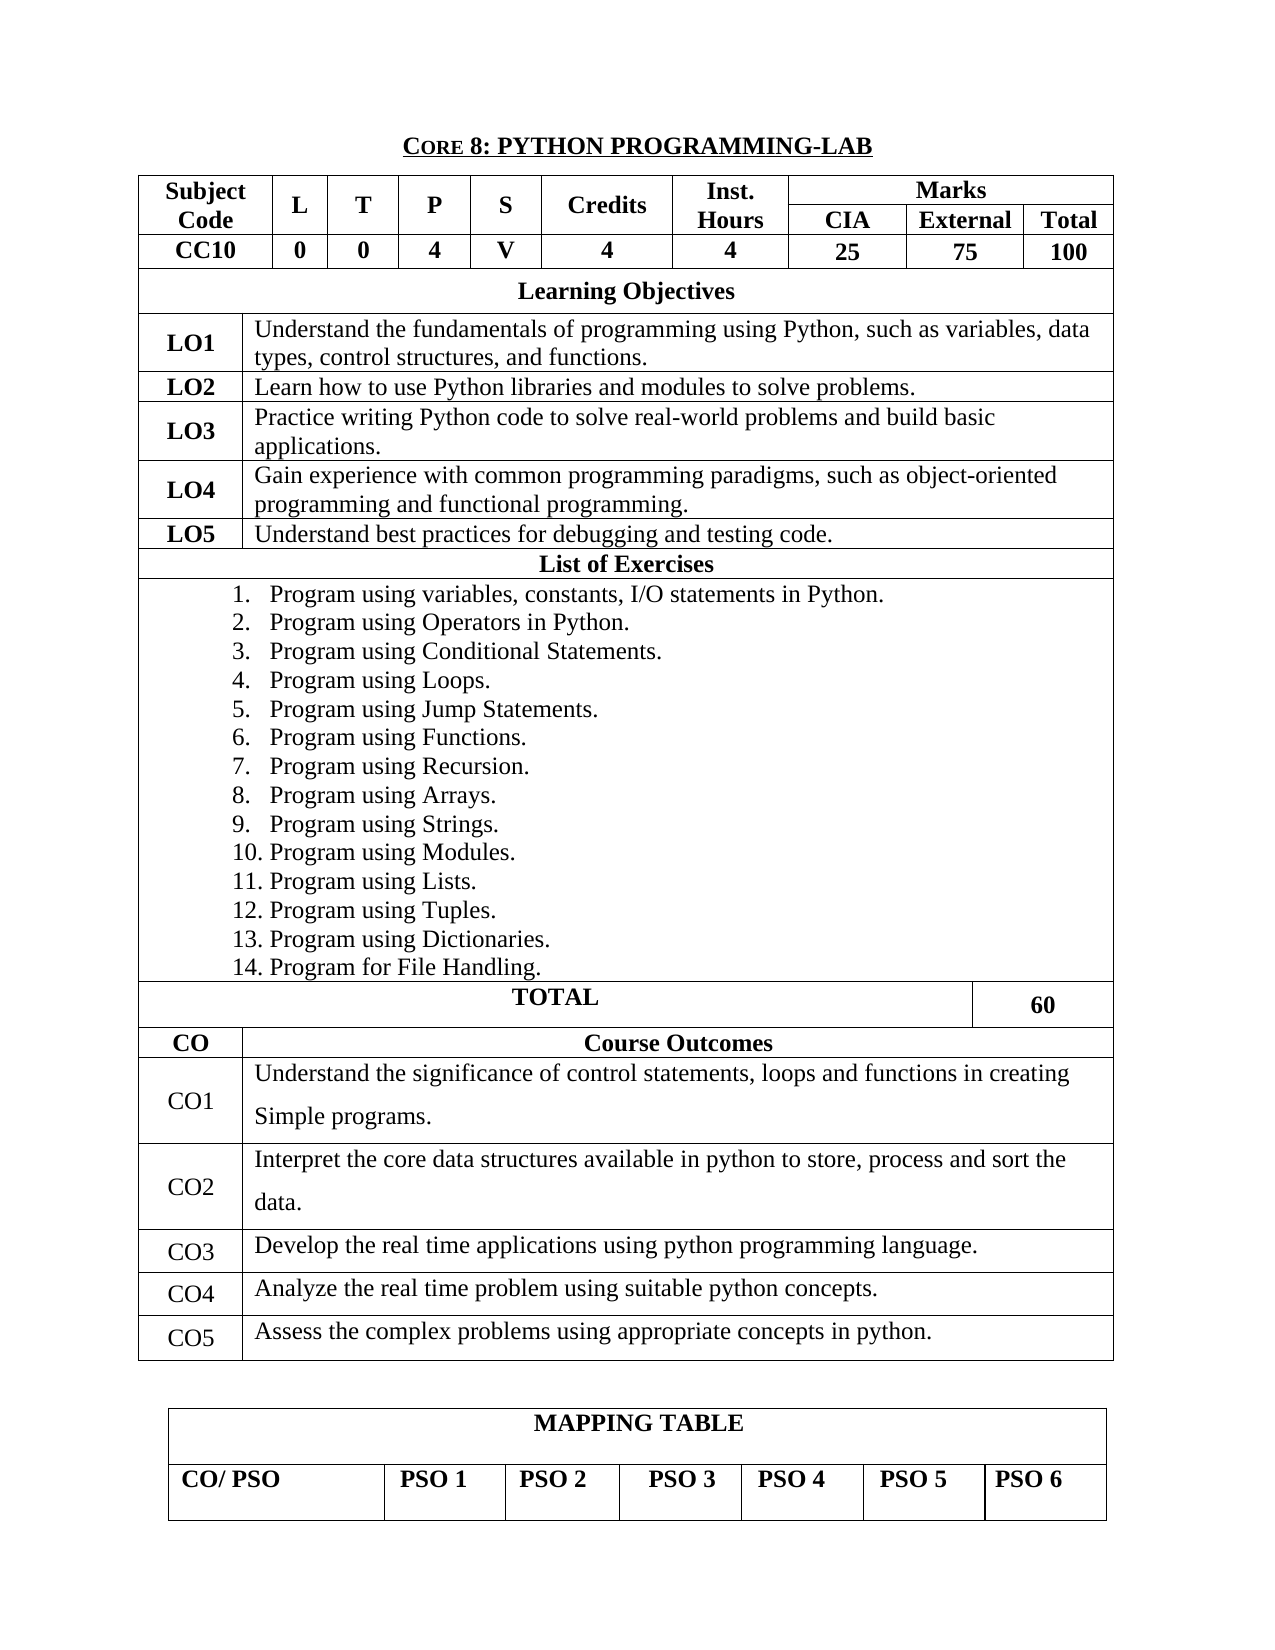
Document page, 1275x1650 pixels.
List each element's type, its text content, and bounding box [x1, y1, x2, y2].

table_cell 0 [328, 235, 398, 268]
table_cell 25 [789, 235, 906, 268]
table_cell Assess the complex problems using appropriate concepts in python. [243, 1316, 1113, 1360]
table_cell CO2 [139, 1144, 242, 1229]
table_cell CO/ PSO [169, 1465, 384, 1520]
table_cell CO [139, 1028, 242, 1057]
table_header Inst. Hours [673, 176, 788, 234]
table_cell 0 [273, 235, 327, 268]
table_cell 4 [542, 235, 672, 268]
table_cell Course Outcomes [243, 1028, 1113, 1057]
table_cell 4 [673, 235, 788, 268]
table_cell Learn how to use Python libraries and modules to solve problems. [243, 372, 1113, 401]
table_cell 4 [399, 235, 470, 268]
table_cell Practice writing Python code to solve real-world problems and build basic applications. [243, 402, 1113, 459]
table_cell LO5 [139, 519, 242, 548]
table_cell V [471, 235, 541, 268]
table_cell PSO 5 [864, 1465, 984, 1520]
table_cell Total [1024, 205, 1113, 234]
text Core 8: PYTHON PROGRAMMING-LAB [150, 131, 1125, 160]
table_header Subject Code [139, 176, 272, 234]
table_cell PSO 3 [620, 1465, 741, 1520]
table_header Credits [542, 176, 672, 234]
table_cell PSO 2 [506, 1465, 619, 1520]
table_cell CC10 [139, 235, 272, 268]
table_cell PSO 4 [742, 1465, 863, 1520]
table_cell Gain experience with common programming paradigms, such as object-oriented programming and functional programming. [243, 461, 1113, 518]
table_cell Program using variables, constants, I/O statements in Python. Program using Operators in Python. Program using Conditional Statements. Program using Loops. Program using Jump Statements. Program using Functions. Program using Recursion. Program using Arrays. Program using Strings. Program using Modules. Program using Lists. Program using Tuples. Program using Dictionaries. Program for File Handling. [139, 579, 1113, 981]
table_cell LO2 [139, 372, 242, 401]
table_cell 60 [973, 982, 1113, 1027]
table_cell Interpret the core data structures available in python to store, process and sort the data. [243, 1144, 1113, 1229]
table_cell External [907, 205, 1023, 234]
table_cell 100 [1024, 235, 1113, 268]
table_cell List of Exercises [139, 549, 1113, 578]
table_cell Understand the significance of control statements, loops and functions in creating Simple programs. [243, 1058, 1113, 1143]
table_cell TOTAL [139, 982, 972, 1027]
table_cell 75 [907, 235, 1023, 268]
table_header Marks [789, 176, 1113, 204]
table_header MAPPING TABLE [169, 1409, 1106, 1464]
table_header L [273, 176, 327, 234]
table_header S [471, 176, 541, 234]
table_cell CIA [789, 205, 906, 234]
table_cell PSO 1 [385, 1465, 505, 1520]
table_cell CO3 [139, 1230, 242, 1272]
table_cell Learning Objectives [139, 269, 1113, 313]
table_cell LO3 [139, 402, 242, 459]
table_header T [328, 176, 398, 234]
table_cell Understand best practices for debugging and testing code. [243, 519, 1113, 548]
table_cell Analyze the real time problem using suitable python concepts. [243, 1273, 1113, 1315]
table_cell Understand the fundamentals of programming using Python, such as variables, data types, control structures, and functions. [243, 314, 1113, 371]
table_cell CO1 [139, 1058, 242, 1143]
table_cell LO4 [139, 461, 242, 518]
table_cell Develop the real time applications using python programming language. [243, 1230, 1113, 1272]
table_cell CO5 [139, 1316, 242, 1360]
table_header P [399, 176, 470, 234]
table_cell PSO 6 [986, 1465, 1106, 1520]
table_cell LO1 [139, 314, 242, 371]
table_cell CO4 [139, 1273, 242, 1315]
